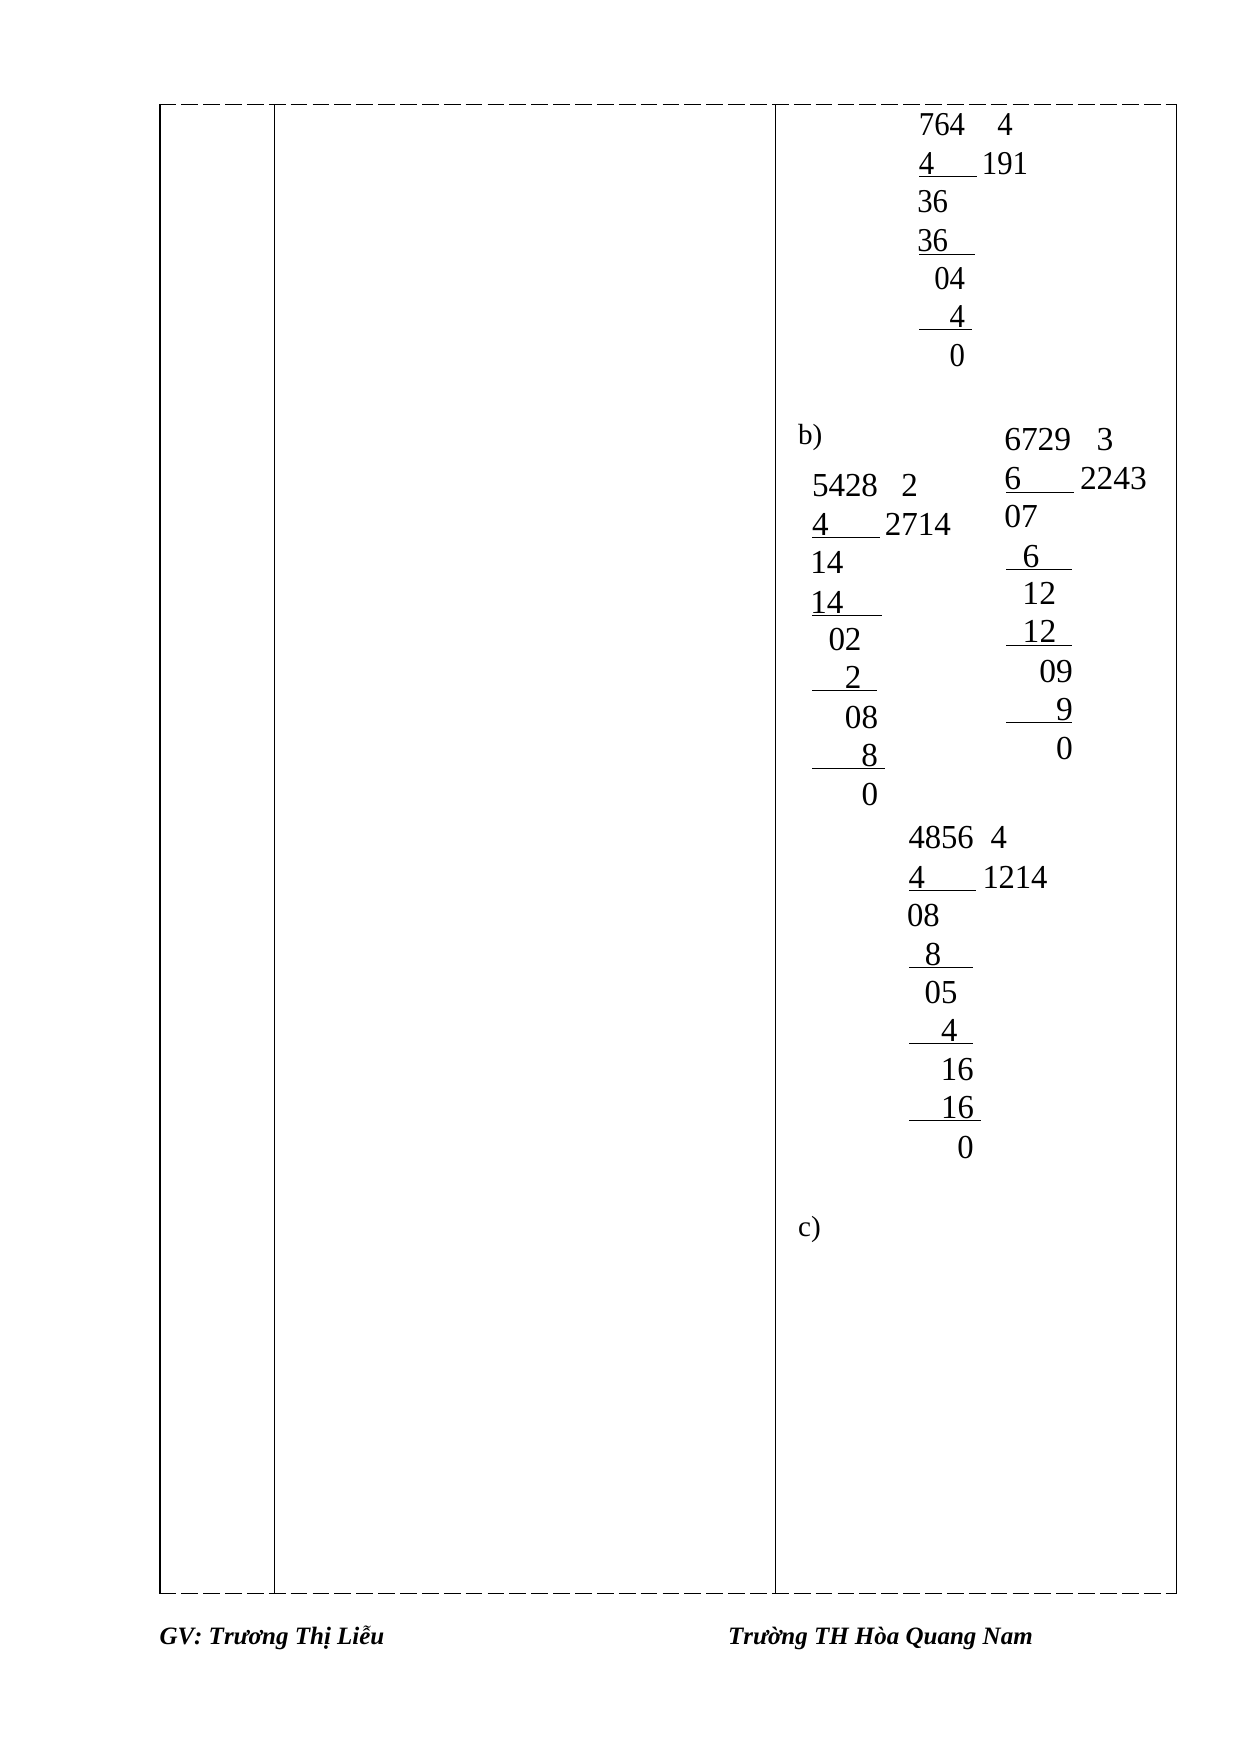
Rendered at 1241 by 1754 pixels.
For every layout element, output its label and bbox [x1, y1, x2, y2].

table_cell [275, 104, 775, 1592]
table_cell [776, 104, 1176, 1592]
table_cell [161, 104, 274, 1592]
